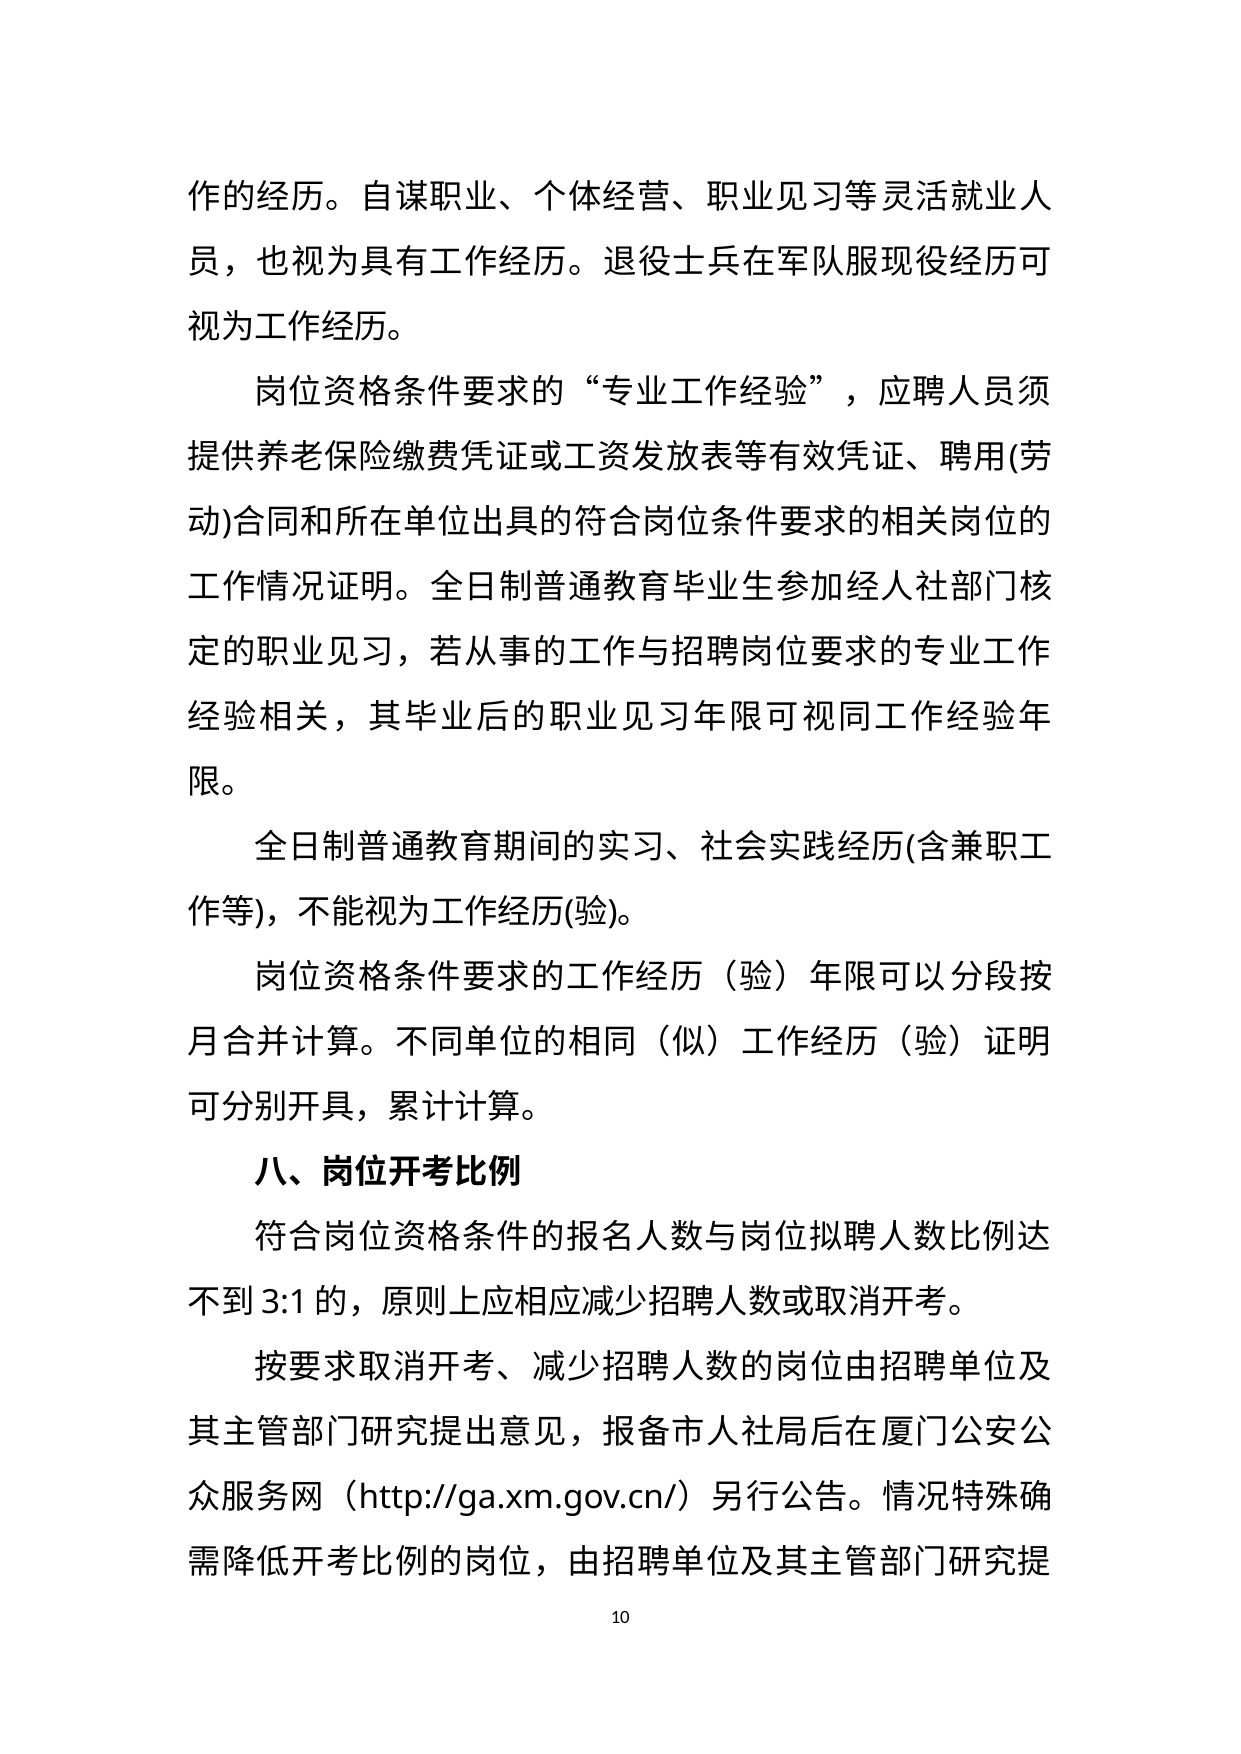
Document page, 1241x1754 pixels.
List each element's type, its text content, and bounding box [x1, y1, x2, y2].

text 符合岗位资格条件的报名人数与岗位拟聘人数比例达不到3:1的，原则上应相应减少招聘人数或取消开考。 [187, 1202, 1053, 1332]
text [187, 1332, 1053, 1592]
text 岗位资格条件要求的“专业工作经验”，应聘人员须提供养老保险缴费凭证或工资发放表等有效凭证、聘用(劳动)合同和所在单位出具的符合岗位条件要求的相关岗位的工作情况证明。全日制普通教育毕业生参加经人社部门核定的职业见习，若从事的工作与招聘岗位要求的专业工作经验相关，其毕业后的职业见习年限可视同工作经验年限。 [187, 357, 1053, 812]
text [187, 162, 1053, 357]
text 岗位资格条件要求的工作经历（验）年限可以分段按月合并计算。不同单位的相同（似）工作经历（验）证明可分别开具，累计计算。 [187, 942, 1053, 1137]
text 全日制普通教育期间的实习、社会实践经历(含兼职工作等)，不能视为工作经历(验)。 [187, 812, 1053, 942]
list 岗位开考比例 [187, 1137, 1053, 1202]
